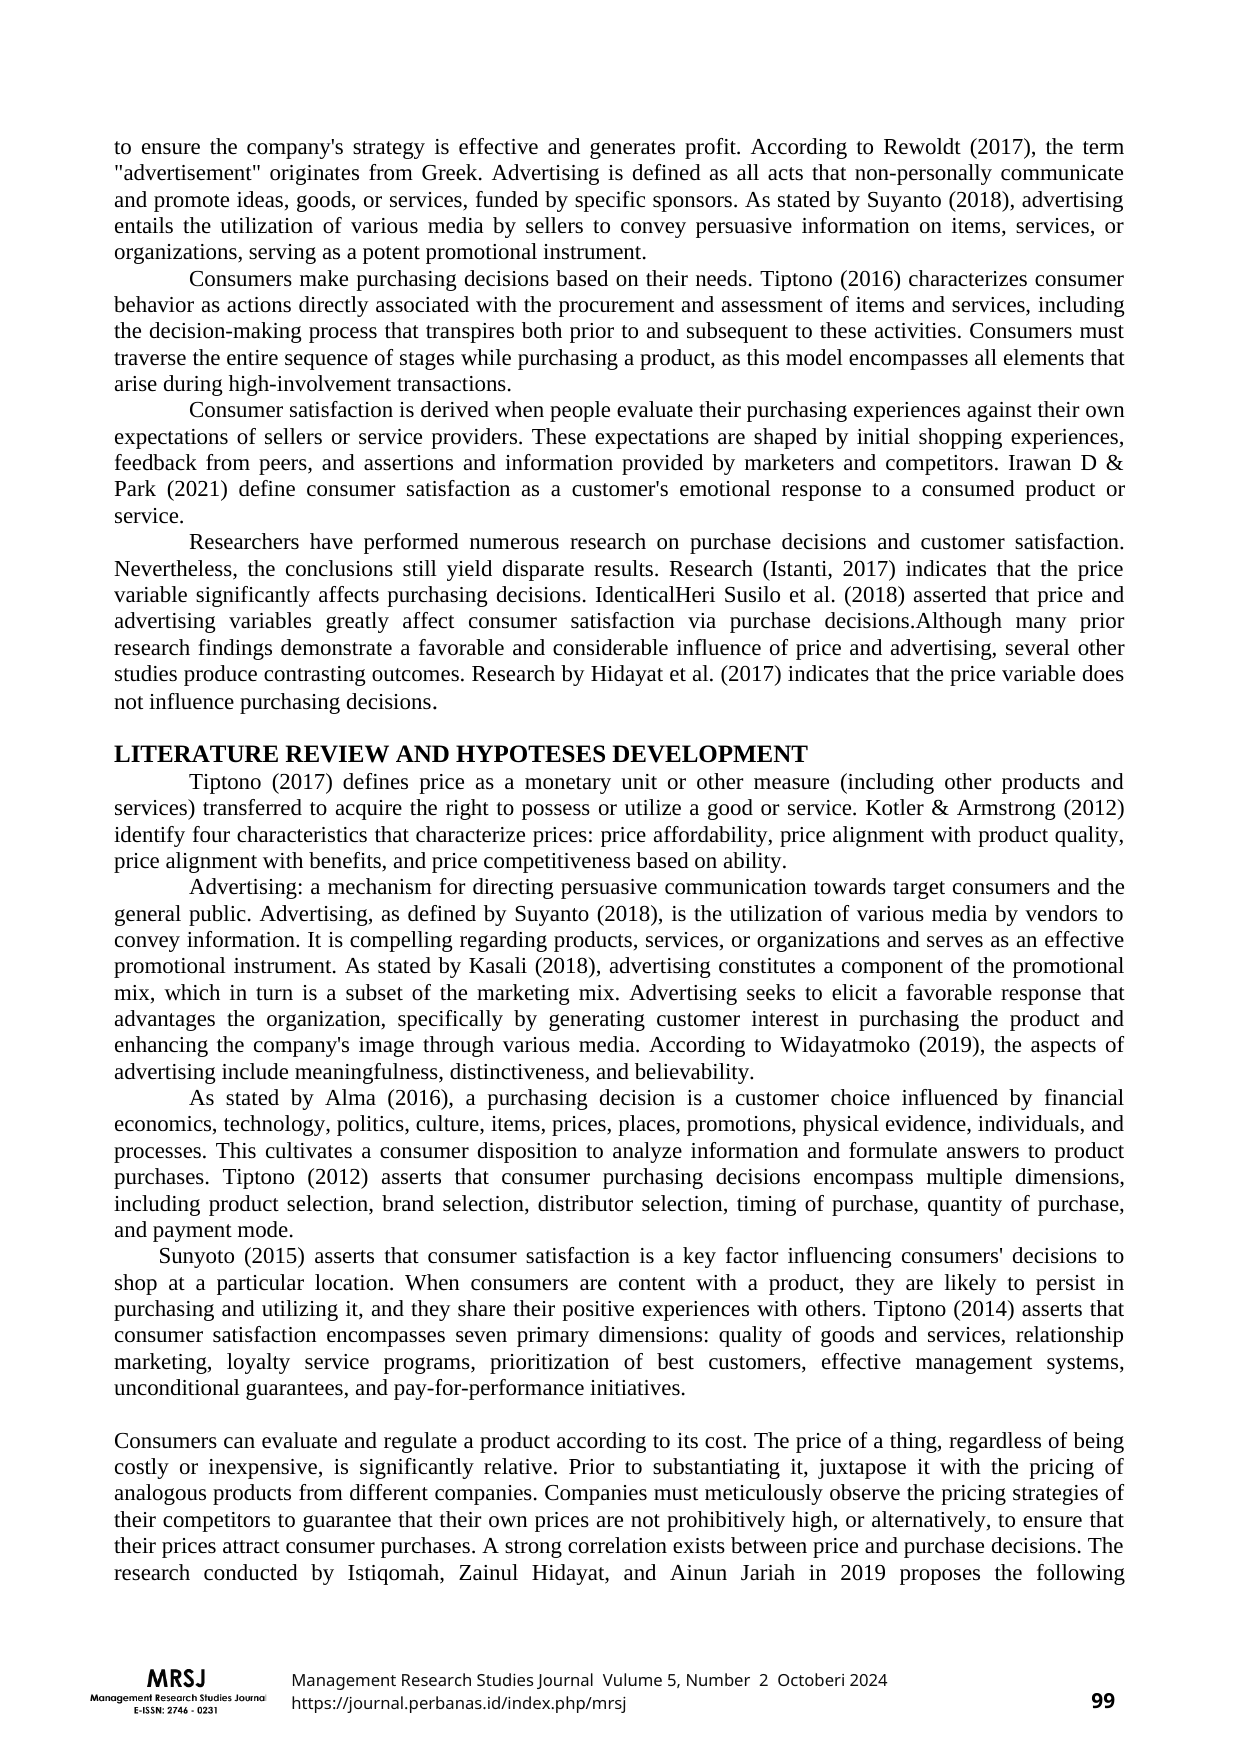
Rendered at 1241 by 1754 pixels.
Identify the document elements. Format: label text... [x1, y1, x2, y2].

text Consumers make purchasing decisions based on their needs. Tiptono (2016) characterizes consumer behavior as actions directly associated with the procurement and assessment of items and services, including the decision-making process that transpires both prior to and subsequent to these activities. Consumers must traverse the entire sequence of stages while purchasing a product, as this model encompasses all elements that arise during high-involvement transactions. [114, 265, 1126, 396]
text Advertising: a mechanism for directing persuasive communication towards target consumers and the general public. Advertising, as defined by Suyanto (2018), is the utilization of various media by vendors to convey information. It is compelling regarding products, services, or organizations and serves as an effective promotional instrument. As stated by Kasali (2018), advertising constitutes a component of the promotional mix, which in turn is a subset of the marketing mix. Advertising seeks to elicit a favorable response that advantages the organization, specifically by generating customer interest in purchasing the product and enhancing the company's image through various media. According to Widayatmoko (2019), the aspects of advertising include meaningfulness, distinctiveness, and believability. [114, 873, 1126, 1084]
picture [90, 1669, 267, 1714]
text As stated by Alma (2016), a purchasing decision is a customer choice influenced by financial economics, technology, politics, culture, items, prices, places, promotions, physical evidence, individuals, and processes. This cultivates a consumer disposition to analyze information and formulate answers to product purchases. Tiptono (2012) asserts that consumer purchasing decisions encompass multiple dimensions, including product selection, brand selection, distributor selection, timing of purchase, quantity of purchase, and payment mode. [114, 1084, 1126, 1242]
text Researchers have performed numerous research on purchase decisions and customer satisfaction. Nevertheless, the conclusions still yield disparate results. Research (Istanti, 2017) indicates that the price variable significantly affects purchasing decisions. IdenticalHeri Susilo et al. (2018) asserted that price and advertising variables greatly affect consumer satisfaction via purchase decisions.Although many prior research findings demonstrate a favorable and considerable influence of price and advertising, several other studies produce contrasting outcomes. Research by Hidayat et al. (2017) indicates that the price variable does not influence purchasing decisions. [114, 528, 1126, 715]
text Sunyoto (2015) asserts that consumer satisfaction is a key factor influencing consumers' decisions to shop at a particular location. When consumers are content with a product, they are likely to persist in purchasing and utilizing it, and they share their positive experiences with others. Tiptono (2014) asserts that consumer satisfaction encompasses seven primary dimensions: quality of goods and services, relationship marketing, loyalty service programs, prioritization of best customers, effective management systems, unconditional guarantees, and pay-for-performance initiatives. [114, 1242, 1126, 1400]
text Consumer satisfaction is derived when people evaluate their purchasing experiences against their own expectations of sellers or service providers. These expectations are shaped by initial shopping experiences, feedback from peers, and assertions and information provided by marketers and competitors. Irawan D & Park (2021) define consumer satisfaction as a customer's emotional response to a consumed product or service. [114, 396, 1126, 528]
text Tiptono (2017) defines price as a monetary unit or other measure (including other products and services) transferred to acquire the right to possess or utilize a good or service. Kotler & Armstrong (2012) identify four characteristics that characterize prices: price affordability, price alignment with product quality, price alignment with benefits, and price competitiveness based on ability. [114, 768, 1126, 873]
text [114, 1427, 1126, 1585]
text LITERATURE REVIEW AND HYPOTESES DEVELOPMENT [114, 739, 1126, 768]
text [114, 133, 1126, 265]
